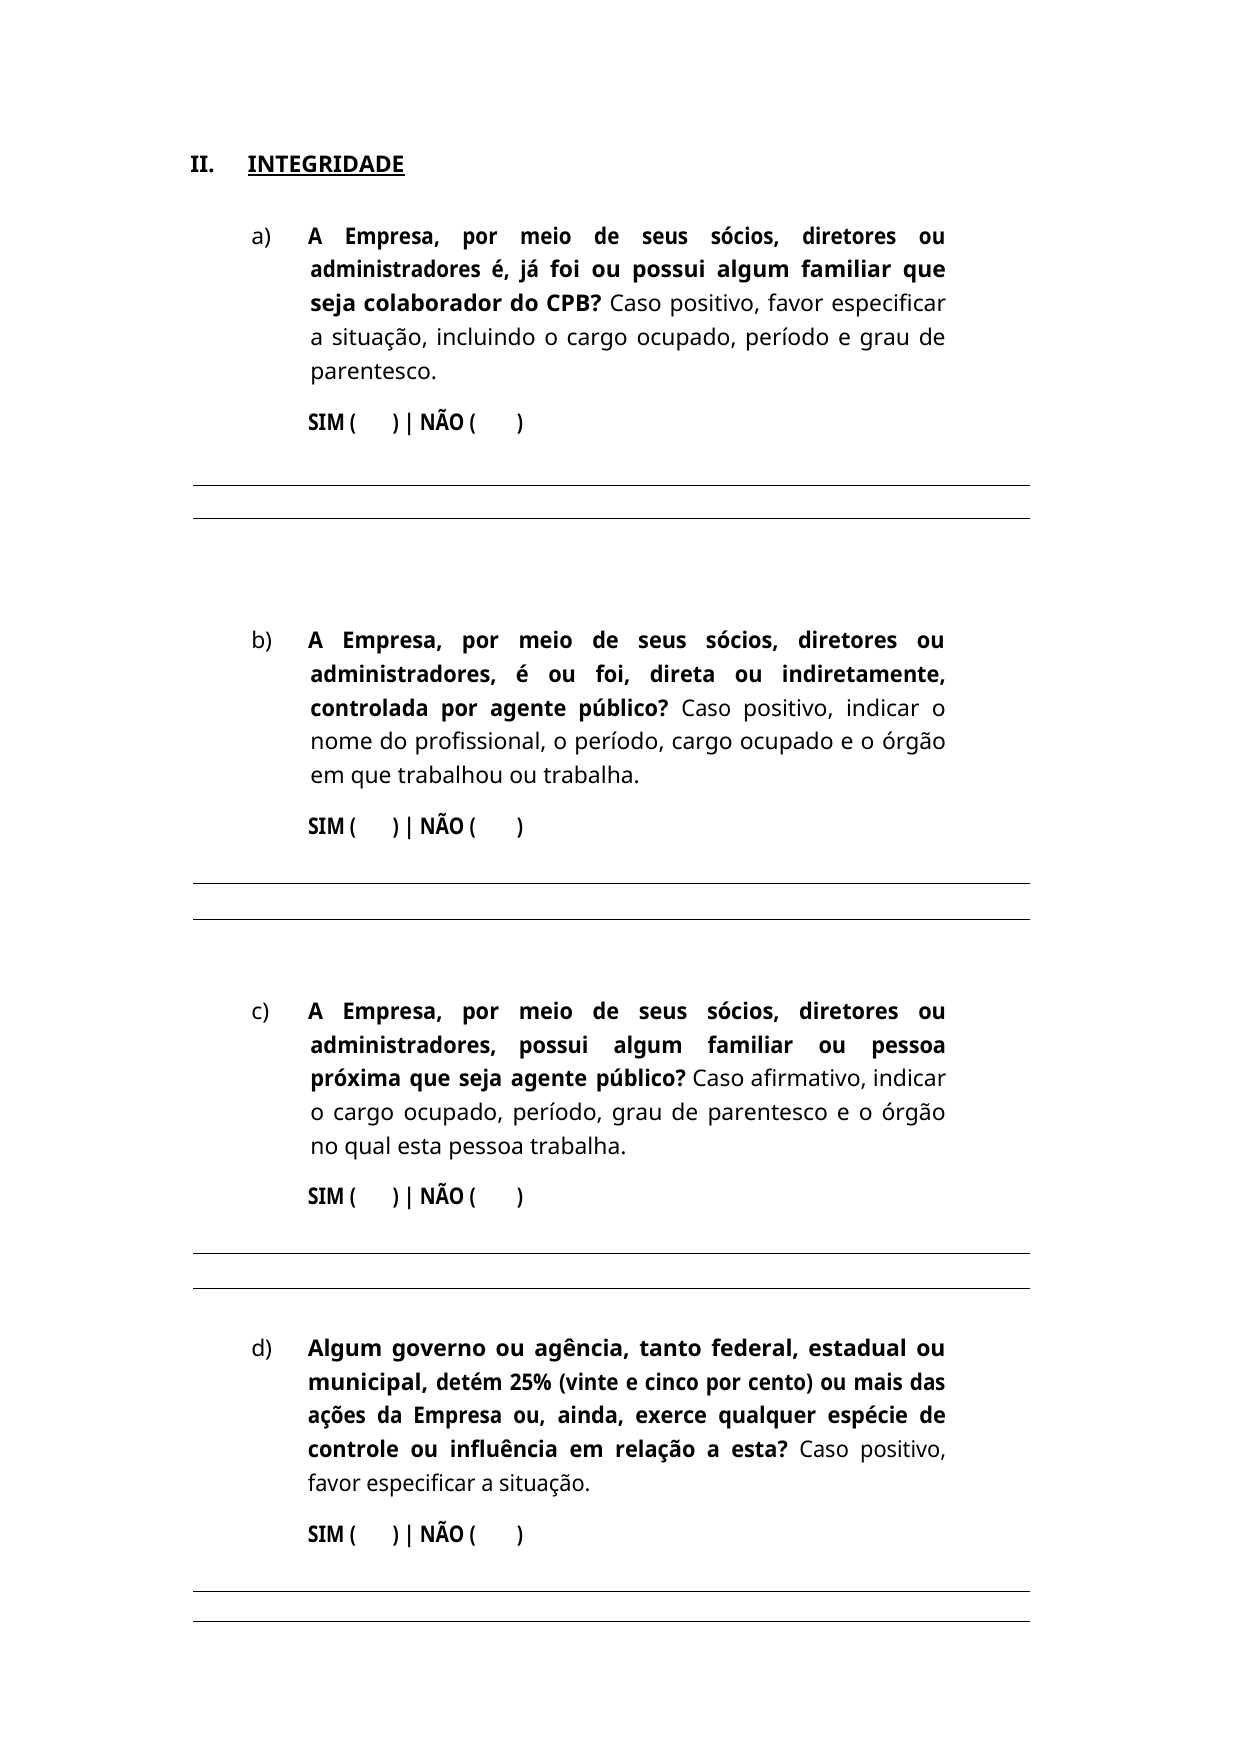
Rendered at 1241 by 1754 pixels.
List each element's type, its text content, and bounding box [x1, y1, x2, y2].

text SIM ( ) | NÃO ( ) [308, 1180, 1063, 1211]
list A Empresa, por meio de seus sócios, diretores ou administradores, possui algum familiar ou pessoa próxima que seja agente público? Caso afirmativo, indicar o cargo ocupado, período, grau de parentesco e o órgão no qual esta pessoa trabalha. [251, 995, 946, 1161]
list INTEGRIDADE [214, 148, 1063, 179]
text SIM ( ) | NÃO ( ) [308, 1518, 1063, 1549]
text SIM ( ) | NÃO ( ) [308, 810, 1063, 841]
text SIM ( ) | NÃO ( ) [308, 405, 1063, 437]
list A Empresa, por meio de seus sócios, diretores ou administradores, é ou foi, direta ou indiretamente, controlada por agente público? Caso positivo, indicar o nome do profissional, o período, cargo ocupado e o órgão em que trabalhou ou trabalha. [251, 624, 946, 790]
list A Empresa, por meio de seus sócios, diretores ou administradores é, já foi ou possui algum familiar que seja colaborador do CPB? Caso positivo, favor especificar a situação, incluindo o cargo ocupado, período e grau de parentesco. [251, 220, 946, 386]
list Algum governo ou agência, tanto federal, estadual ou municipal, detém 25% (vinte e cinco por cento) ou mais das ações da Empresa ou, ainda, exerce qualquer espécie de controle ou influência em relação a esta? Caso positivo, favor especificar a situação. [251, 1332, 946, 1498]
